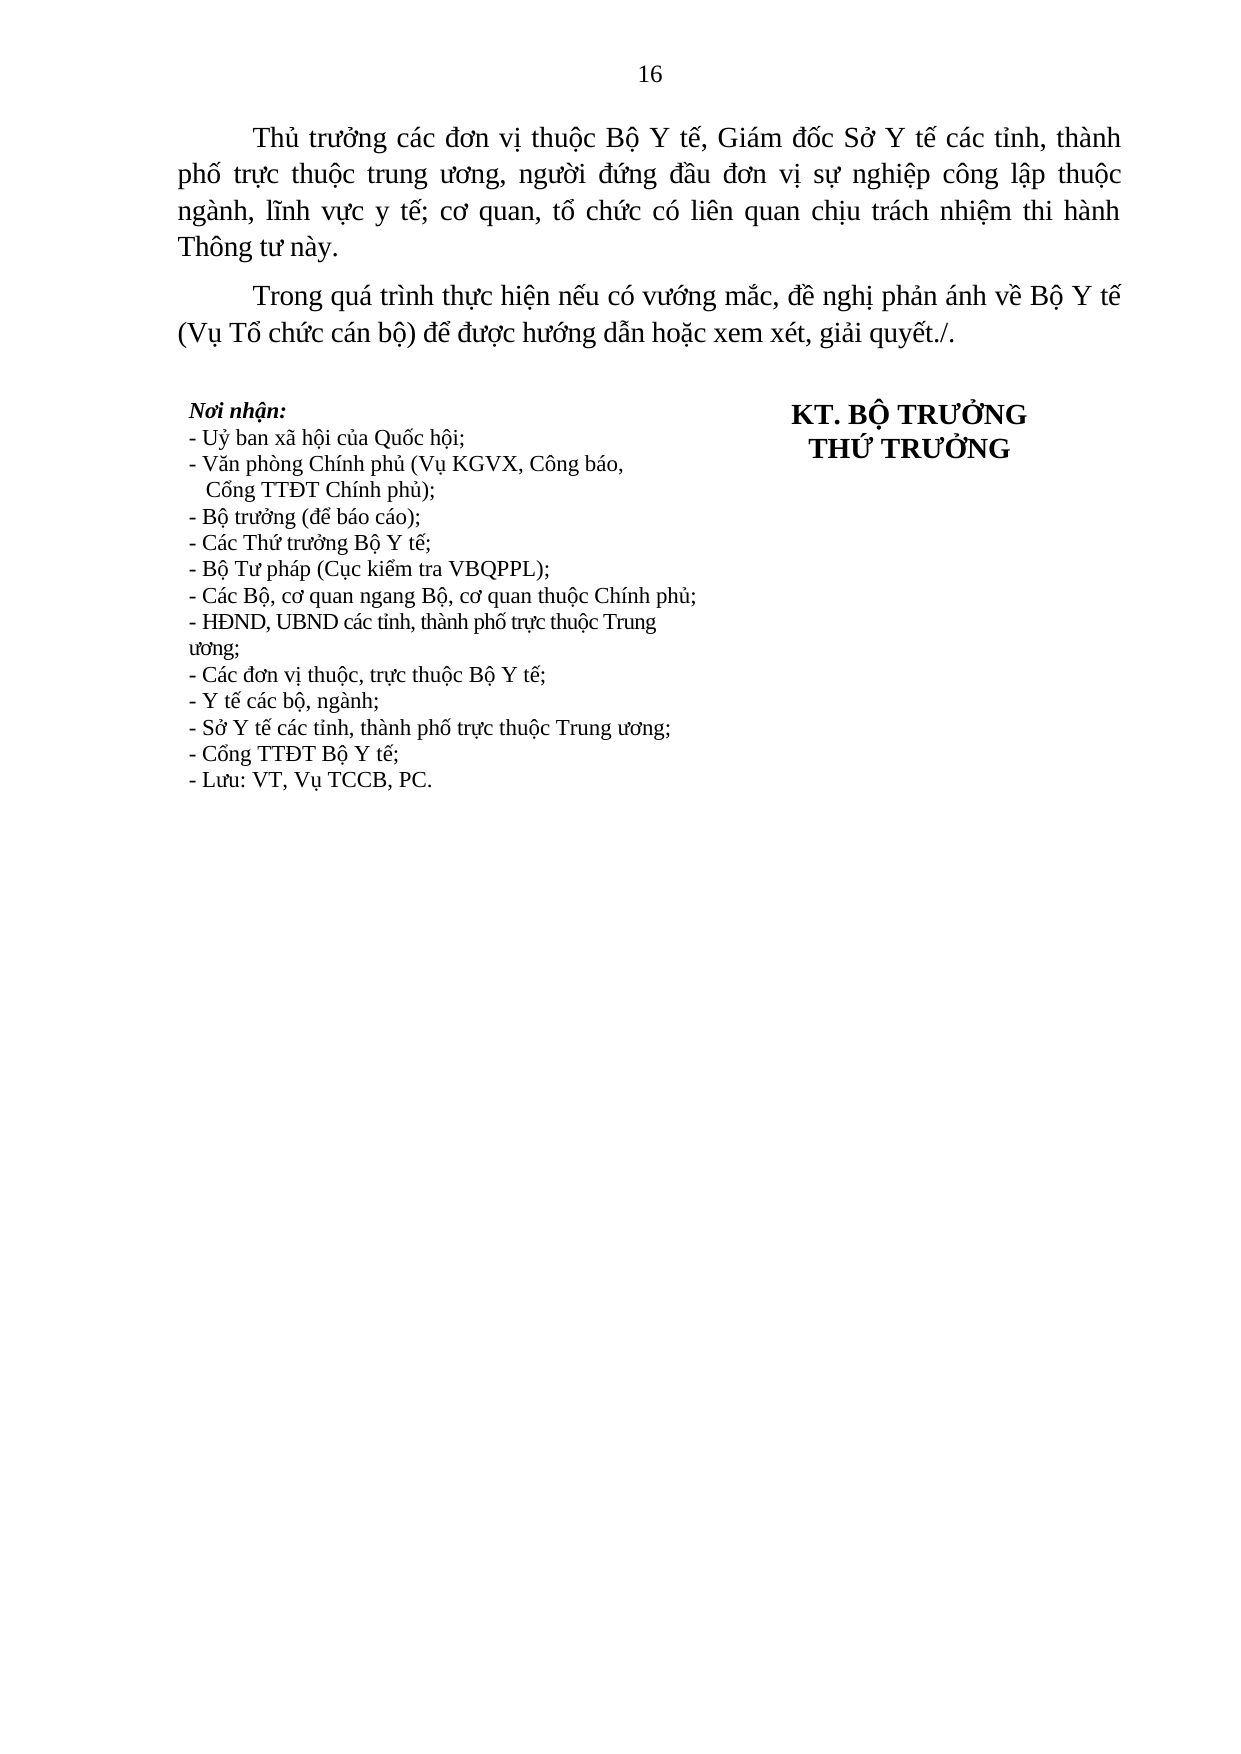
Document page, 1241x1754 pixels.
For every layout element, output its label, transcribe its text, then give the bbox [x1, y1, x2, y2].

table_header KT. BỘ TRƯỞNG THỨ TRƯỞNG [710, 397, 1108, 828]
table_header Nơi nhận: - Uỷ ban xã hội của Quốc hội; - Văn phòng Chính phủ (Vụ KGVX, Công báo, Cổng TTĐT Chính phủ); - Bộ trưởng (để báo cáo); - Các Thứ trưởng Bộ Y tế; - Bộ Tư pháp (Cục kiểm tra VBQPPL); - Các Bộ, cơ quan ngang Bộ, cơ quan thuộc Chính phủ; - HĐND, UBND các tỉnh, thành phố trực thuộc Trung ương; - Các đơn vị thuộc, trực thuộc Bộ Y tế; - Y tế các bộ, ngành; - Sở Y tế các tỉnh, thành phố trực thuộc Trung ương; - Cổng TTĐT Bộ Y tế; - Lưu: VT, Vụ TCCB, PC. [177, 397, 710, 828]
text Trong quá trình thực hiện nếu có vướng mắc, đề nghị phản ánh về Bộ Y tế (Vụ Tổ chức cán bộ) để được hướng dẫn hoặc xem xét, giải quyết./. [177, 276, 1122, 349]
list Thủ trưởng các đơn vị thuộc Bộ Y tế, Giám đốc Sở Y tế các tỉnh, thành phố trực thuộc trung ương, người đứng đầu đơn vị sự nghiệp công lập thuộc ngành, lĩnh vực y tế; cơ quan, tổ chức có liên quan chịu trách nhiệm thi hành Thông tư này. [177, 118, 1122, 264]
